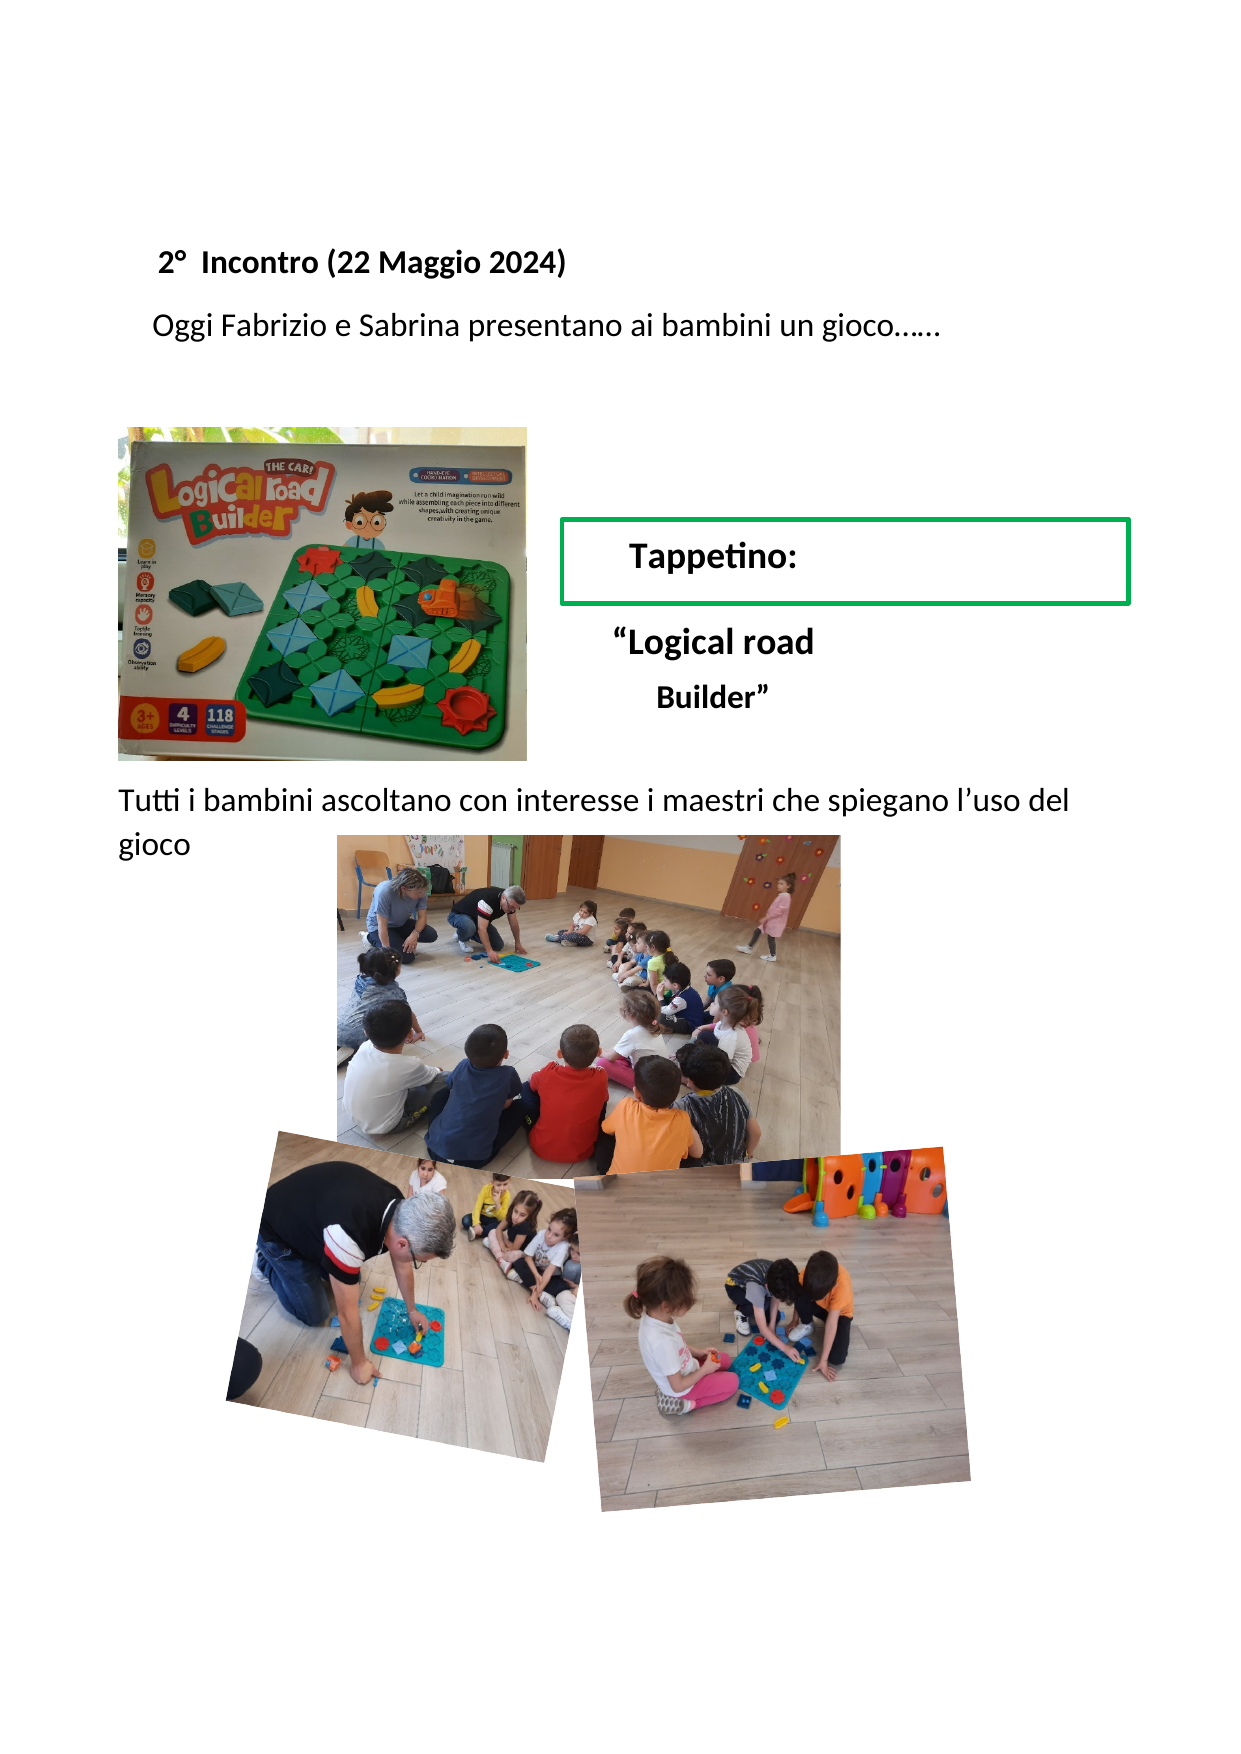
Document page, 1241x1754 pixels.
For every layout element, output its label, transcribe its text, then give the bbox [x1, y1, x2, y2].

text Tutti i bambini ascoltano con interesse i maestri che spiegano l’uso del gioco [118, 779, 1122, 864]
picture [226, 835, 971, 1511]
text Oggi Fabrizio e Sabrina presentano ai bambini un gioco…… [118, 304, 1122, 345]
text 2° Incontro (22 Maggio 2024) [118, 241, 1122, 282]
picture [118, 427, 527, 761]
